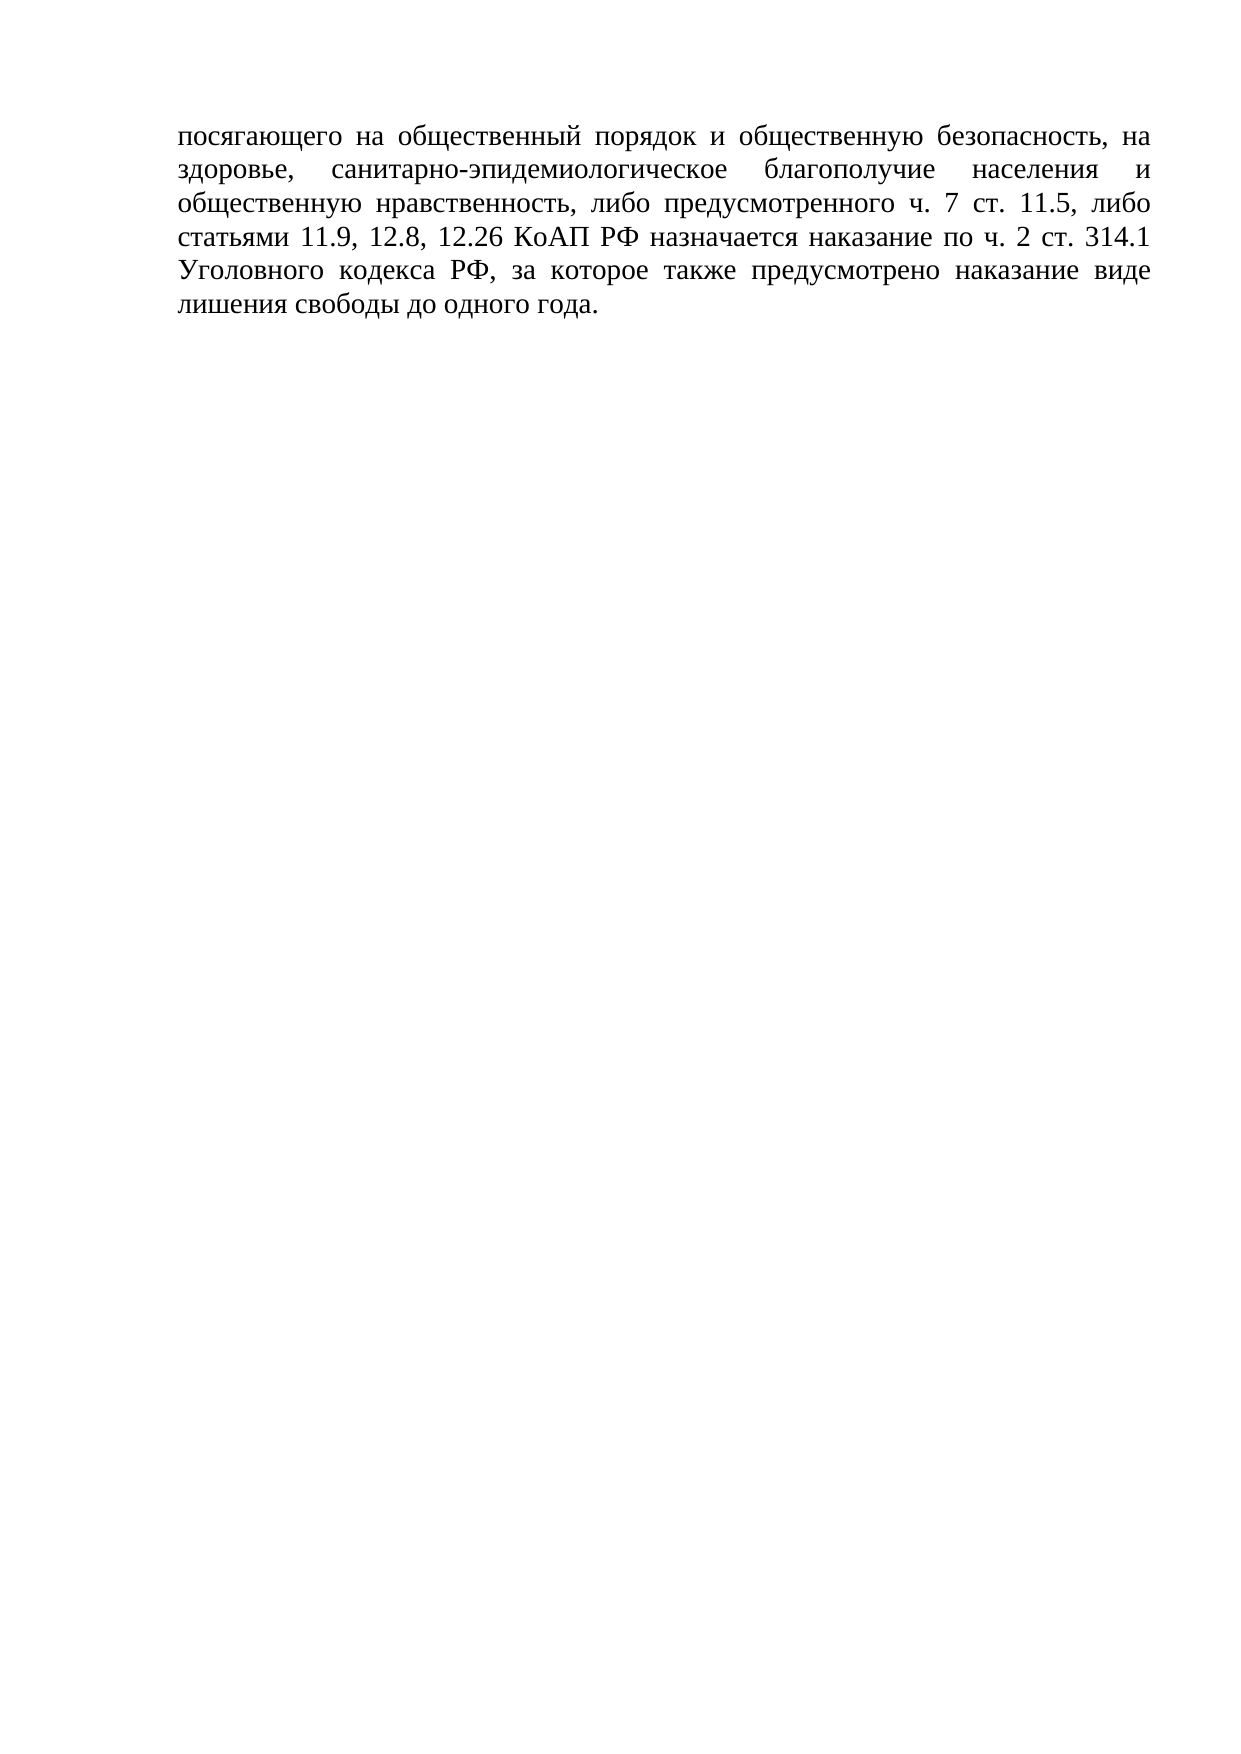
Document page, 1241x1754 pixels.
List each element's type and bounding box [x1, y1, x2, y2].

text [177, 118, 1152, 319]
